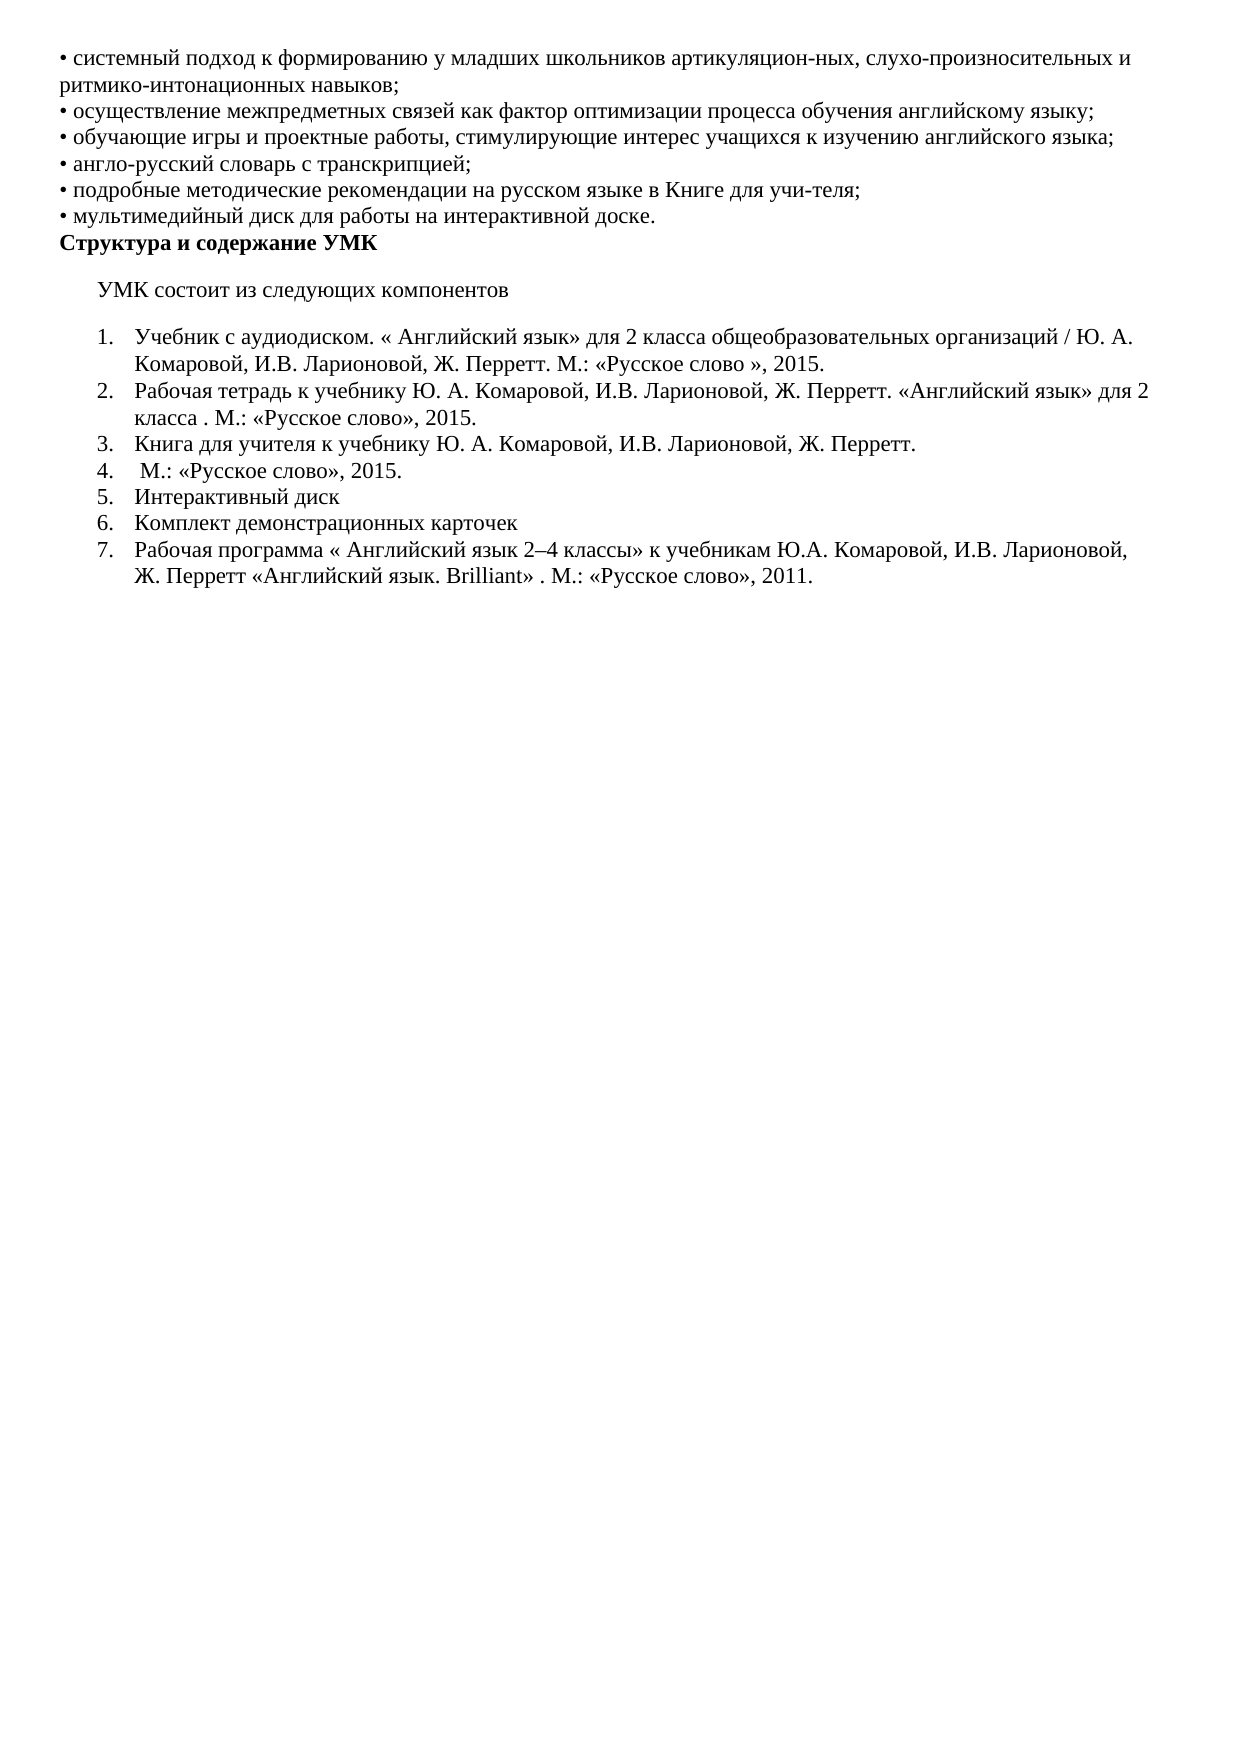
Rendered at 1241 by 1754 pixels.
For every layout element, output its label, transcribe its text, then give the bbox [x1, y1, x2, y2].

text • мультимедийный диск для работы на интерактивной доске. [59, 202, 1152, 229]
list М.: «Русское слово», 2015. [97, 457, 1152, 483]
list Учебник с аудиодиском. « Английский язык» для 2 класса общеобразовательных организаций / Ю. А. Комаровой, И.В. Ларионовой, Ж. Перретт. М.: «Русское слово », 2015. [97, 323, 1152, 378]
list Книга для учителя к учебнику Ю. А. Комаровой, И.В. Ларионовой, Ж. Перретт. [97, 430, 1152, 457]
list Рабочая тетрадь к учебнику Ю. А. Комаровой, И.В. Ларионовой, Ж. Перретт. «Английский язык» для 2 класса . М.: «Русское слово», 2015. [97, 378, 1152, 430]
text • системный подход к формированию у младших школьников артикуляцион-ных, слухо-произносительных и ритмико-интонационных навыков; [59, 44, 1152, 97]
text УМК состоит из следующих компонентов [97, 276, 1152, 302]
list Комплект демонстрационных карточек [97, 509, 1152, 536]
text • англо-русский словарь с транскрипцией; [59, 150, 1152, 176]
text • обучающие игры и проектные работы, стимулирующие интерес учащихся к изучению английского языка; [59, 123, 1152, 150]
list Рабочая программа « Английский язык 2–4 классы» к учебникам Ю.А. Комаровой, И.В. Ларионовой, Ж. Перретт «Английский язык. Brilliant» . М.: «Русское слово», 2011. [97, 536, 1152, 588]
text • осуществление межпредметных связей как фактор оптимизации процесса обучения английскому языку; [59, 97, 1152, 123]
text Структура и содержание УМК [59, 229, 1152, 255]
text • подробные методические рекомендации на русском языке в Книге для учи-теля; [59, 176, 1152, 202]
list Интерактивный диск [97, 483, 1152, 509]
